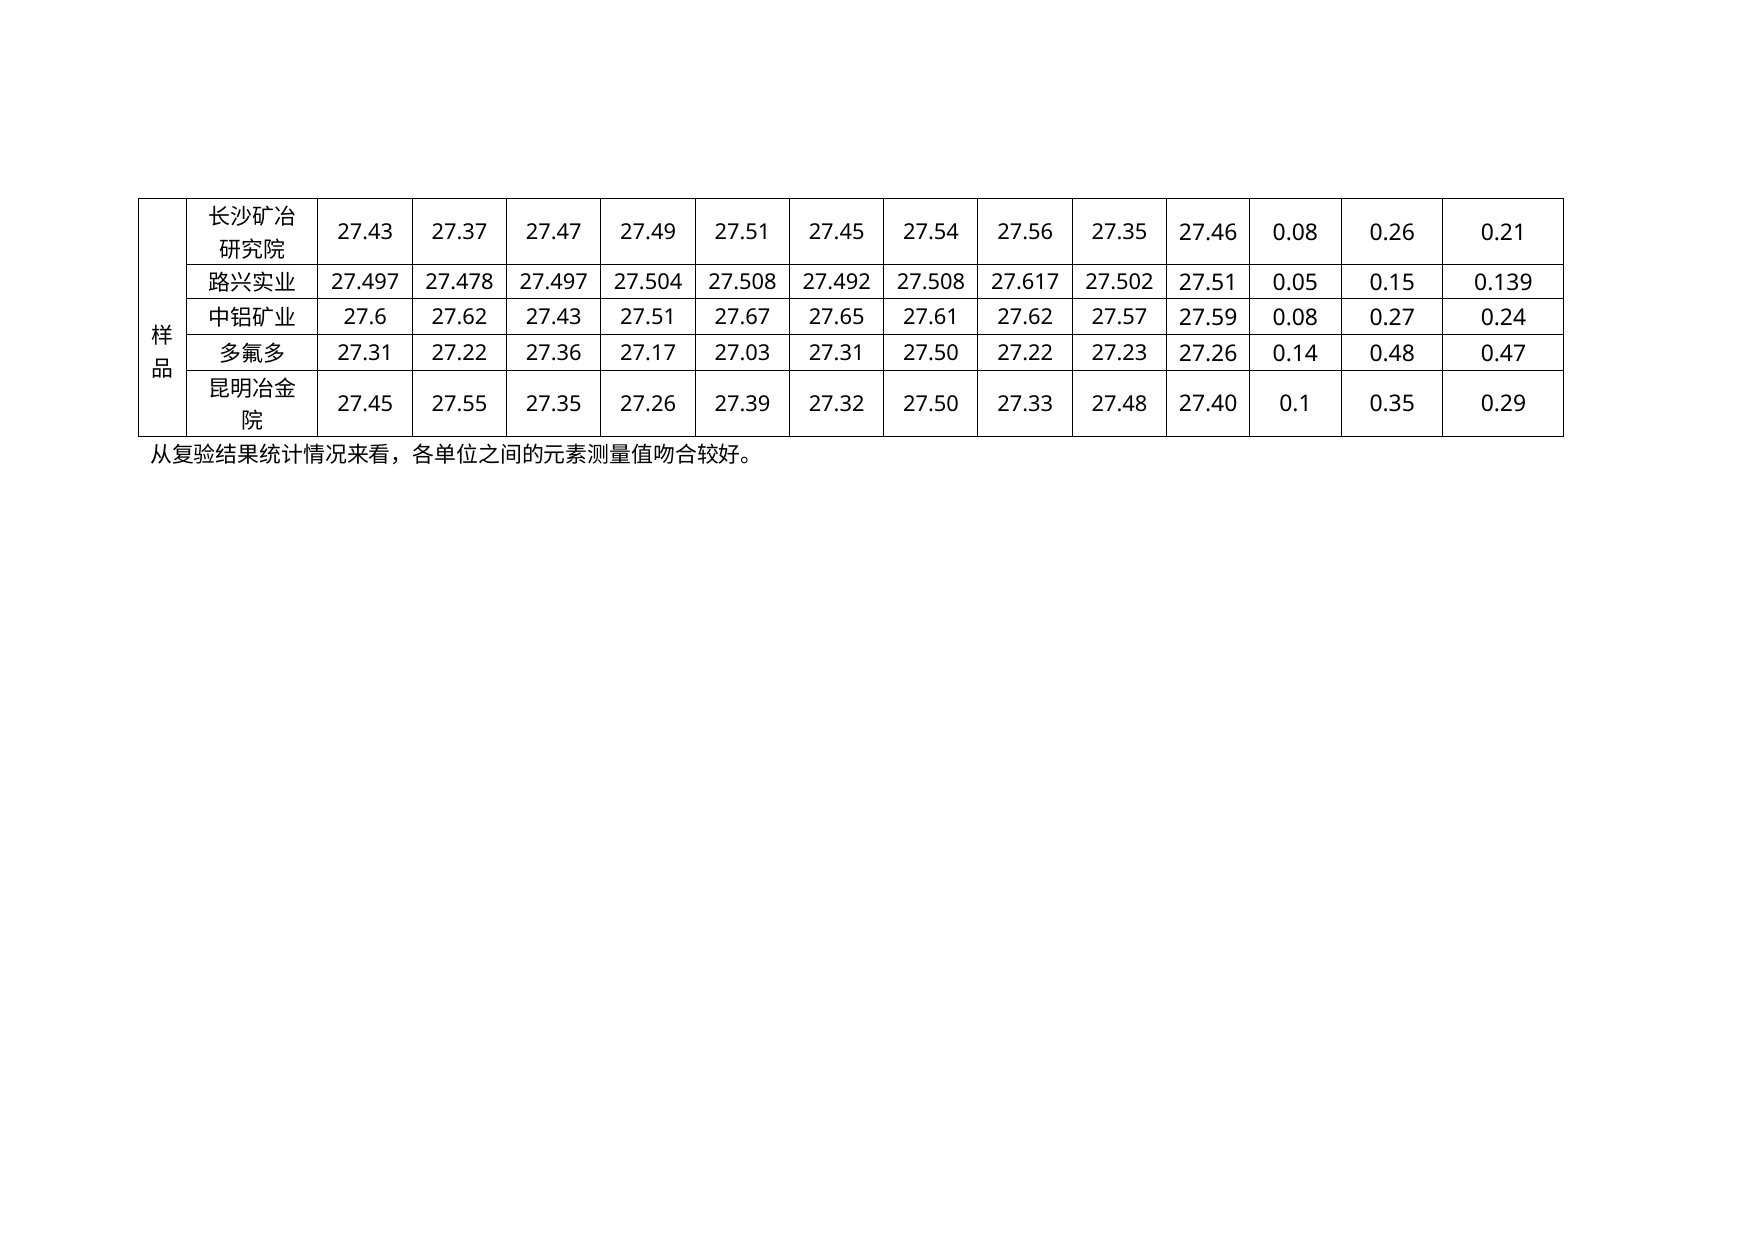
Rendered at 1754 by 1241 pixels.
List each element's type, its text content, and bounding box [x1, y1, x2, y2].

table_cell 27.23 [1073, 335, 1166, 369]
table_cell 27.47 [507, 199, 600, 264]
table_cell 27.65 [790, 299, 883, 334]
table_cell 27.6 [318, 299, 412, 334]
table_cell 0.47 [1443, 335, 1563, 369]
table_cell 27.55 [413, 371, 506, 436]
table_cell 27.37 [413, 199, 506, 264]
table_cell 27.39 [696, 371, 789, 436]
table_cell 0.1 [1250, 371, 1341, 436]
table_cell 27.54 [884, 199, 977, 264]
table_cell 27.478 [413, 265, 506, 298]
table_cell 27.497 [318, 265, 412, 298]
table_cell 0.08 [1250, 299, 1341, 334]
table_cell 27.497 [507, 265, 600, 298]
table_cell 0.05 [1250, 265, 1341, 298]
table_cell 0.14 [1250, 335, 1341, 369]
table_cell 27.32 [790, 371, 883, 436]
table_cell 0.08 [1250, 199, 1341, 264]
table_cell 27.03 [696, 335, 789, 369]
table_cell 27.33 [978, 371, 1072, 436]
table_cell 0.48 [1342, 335, 1442, 369]
table_cell 27.31 [318, 335, 412, 369]
table_cell 多氟多 [187, 335, 317, 369]
table_cell 27.46 [1167, 199, 1249, 264]
table_cell 27.508 [696, 265, 789, 298]
table_cell 27.35 [507, 371, 600, 436]
table_cell 27.492 [790, 265, 883, 298]
table_cell 27.67 [696, 299, 789, 334]
table_cell 27.50 [884, 371, 977, 436]
table_cell 0.26 [1342, 199, 1442, 264]
table_cell 27.508 [884, 265, 977, 298]
table_cell 27.43 [318, 199, 412, 264]
table_cell 27.59 [1167, 299, 1249, 334]
table_cell 0.35 [1342, 371, 1442, 436]
table_cell 27.50 [884, 335, 977, 369]
table_cell 长沙矿冶研究院 [187, 199, 317, 264]
table_cell 27.62 [413, 299, 506, 334]
table_cell 27.502 [1073, 265, 1166, 298]
table_cell 27.504 [601, 265, 695, 298]
table_cell 0.24 [1443, 299, 1563, 334]
table_cell 27.35 [1073, 199, 1166, 264]
table_cell 27.48 [1073, 371, 1166, 436]
table_cell 27.45 [318, 371, 412, 436]
table_cell 27.57 [1073, 299, 1166, 334]
table_cell 27.617 [978, 265, 1072, 298]
table_cell 27.31 [790, 335, 883, 369]
table_cell 0.21 [1443, 199, 1563, 264]
table_cell 27.51 [1167, 265, 1249, 298]
table_cell 27.51 [696, 199, 789, 264]
table_cell 27.45 [790, 199, 883, 264]
table_cell 27.51 [601, 299, 695, 334]
table_cell 27.62 [978, 299, 1072, 334]
table_cell 0.139 [1443, 265, 1563, 298]
table_cell 0.29 [1443, 371, 1563, 436]
table_cell 0.27 [1342, 299, 1442, 334]
table_cell 27.36 [507, 335, 600, 369]
table_cell 27.26 [1167, 335, 1249, 369]
text 从复验结果统计情况来看，各单位之间的元素测量值吻合较好。 [150, 437, 1604, 469]
table_cell 27.61 [884, 299, 977, 334]
table_cell 27.40 [1167, 371, 1249, 436]
table_cell 27.22 [413, 335, 506, 369]
table_cell 昆明冶金院 [187, 371, 317, 436]
table_cell 0.15 [1342, 265, 1442, 298]
table_cell 27.22 [978, 335, 1072, 369]
table_cell 路兴实业 [187, 265, 317, 298]
table_cell 27.17 [601, 335, 695, 369]
table_cell 27.43 [507, 299, 600, 334]
table_cell 27.26 [601, 371, 695, 436]
table_cell 27.56 [978, 199, 1072, 264]
table_cell 中铝矿业 [187, 299, 317, 334]
table_cell 27.49 [601, 199, 695, 264]
